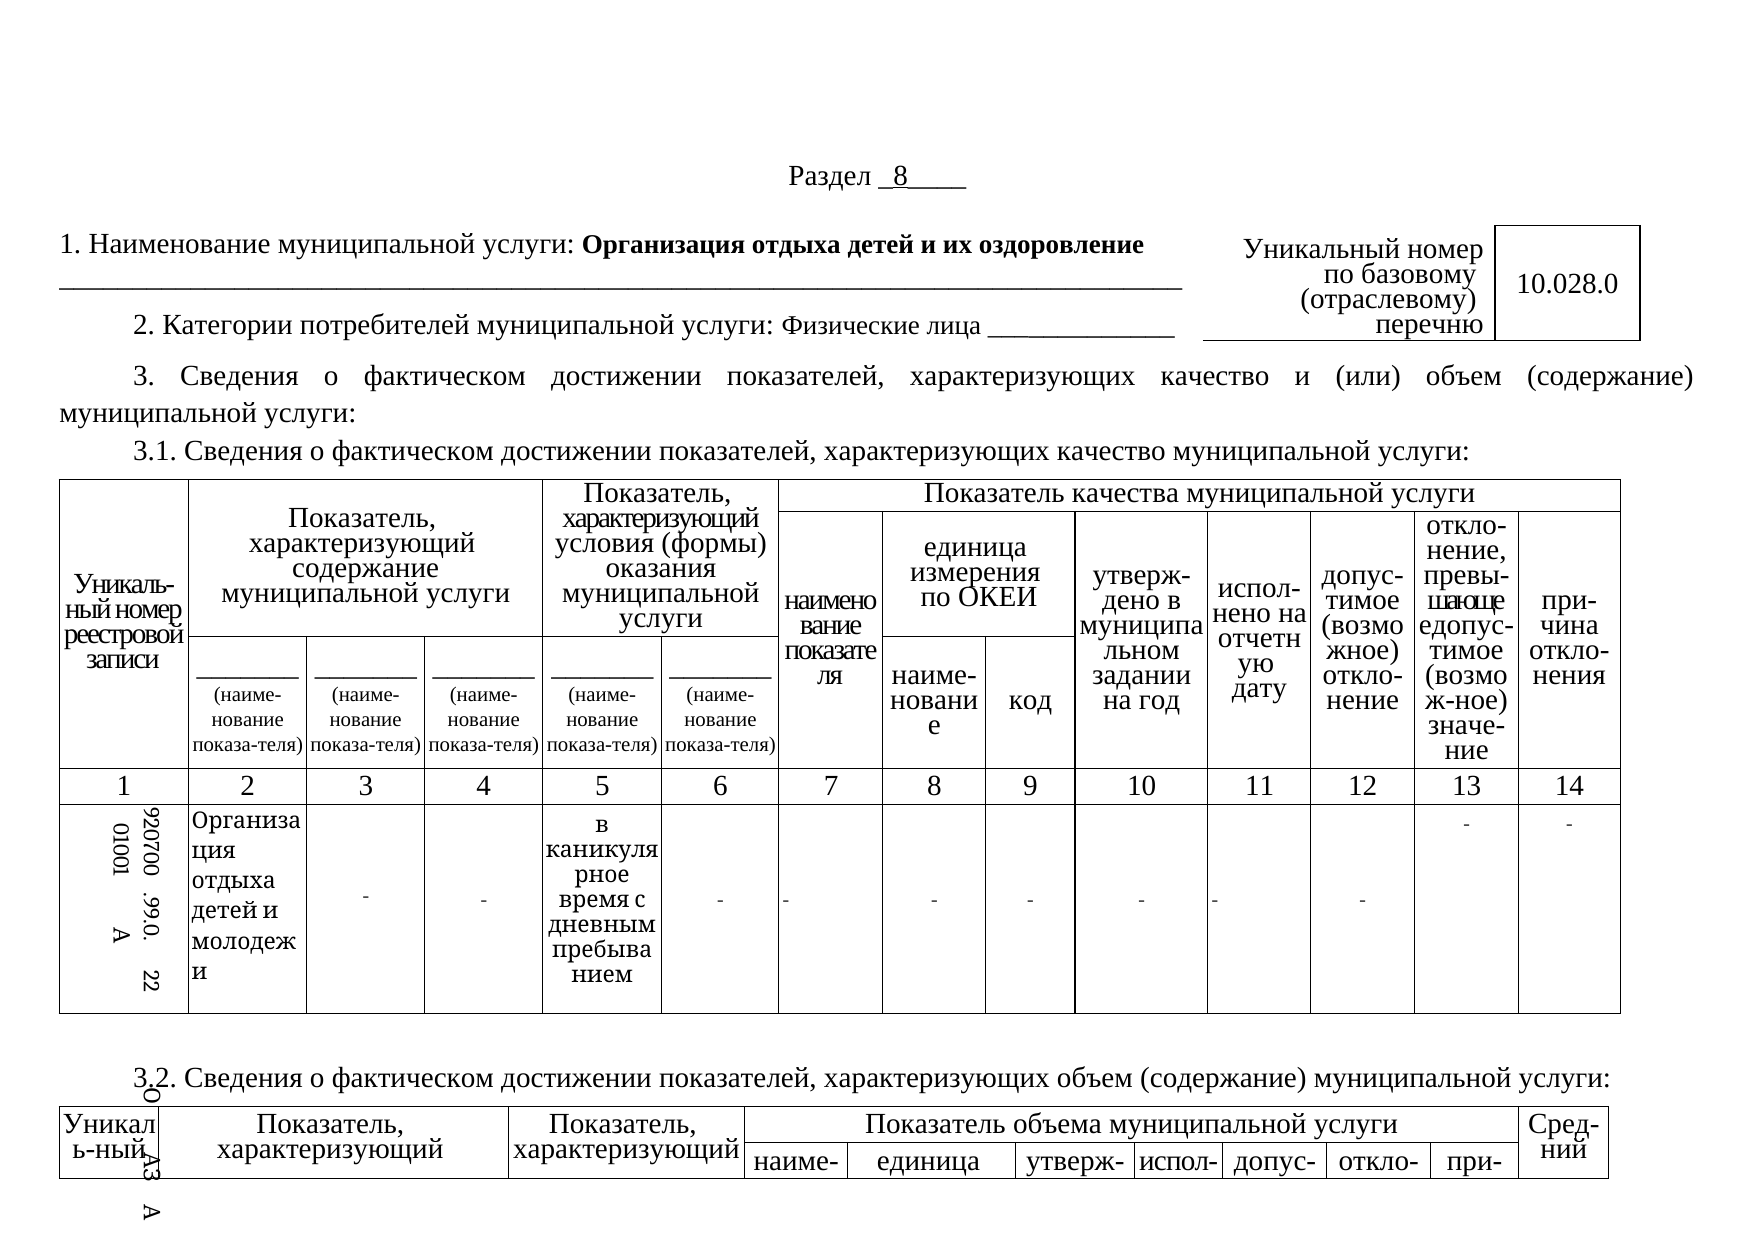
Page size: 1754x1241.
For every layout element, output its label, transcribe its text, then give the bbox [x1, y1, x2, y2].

table_cell при- чина откло-нения [1519, 512, 1620, 768]
table_header Показатель объема муниципальной услуги [745, 1107, 1518, 1142]
table_cell утверж-дено в муниципальном задании на год [1076, 512, 1207, 768]
table_cell допус-тимое (возможное) откло-нение [1311, 512, 1414, 768]
table_cell 3 [307, 769, 424, 804]
table_header Показатель, характеризующий содержание муниципальной услуги [189, 480, 542, 636]
table_cell 4 [425, 769, 542, 804]
table_cell - [779, 805, 882, 1013]
table_cell 6 [662, 769, 778, 804]
table_cell _______ (наиме-нование показа-теля) [662, 637, 778, 768]
table_cell откло-нение, превы-шающеедопус-тимое (возмож-ное) значе-ние [1415, 512, 1518, 768]
table_cell - [307, 805, 424, 1013]
table_cell испол-нено на отчетную дату [1208, 512, 1310, 768]
table_cell 12 [1311, 769, 1414, 804]
table_cell - [1311, 805, 1414, 1013]
table_cell при-чинаоткло-нения [1431, 1143, 1518, 1178]
table_header Показатель, характеризующий условия (формы) оказания муниципальной услуги [543, 480, 778, 636]
table_header Сред-ний размер платы (цены, тарифа) [1519, 1107, 1608, 1178]
table_cell 2 [189, 769, 306, 804]
table_cell 10 [1076, 769, 1207, 804]
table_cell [1135, 1143, 1222, 1178]
table_cell 1 [60, 769, 188, 804]
text 3.2. Сведения о фактическом достижении показателей, характеризующих объем (содержание) муниципальной услуги: [59, 1060, 1695, 1093]
text Раздел _8____ [59, 158, 1695, 191]
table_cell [745, 1143, 847, 1178]
table_cell 5 [543, 769, 661, 804]
table_cell - [1208, 805, 1310, 1013]
table_header Уникаль-ный номер реестровой записи [60, 480, 188, 768]
table_cell - [1415, 805, 1518, 1013]
table_cell - [883, 805, 985, 1013]
table_header Показатель, характеризующий условия (формы)оказания муниципальнойуслуги [509, 1107, 744, 1178]
table_cell 11 [1208, 769, 1310, 804]
table_cell 2. Категории потребителей муниципальной услуги: Физические лица _____________ [48, 293, 1203, 340]
table_cell _______ (наиме-нование показа-теля) [189, 637, 306, 768]
table_cell 9 [986, 769, 1074, 804]
table_header Показатель качества муниципальной услуги [779, 480, 1620, 511]
text 3. Сведения о фактическом достижении показателей, характеризующих качество и (или) объем (содержание) муниципальной услуги: [59, 354, 1695, 429]
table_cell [1223, 1143, 1326, 1178]
table_cell 13 [1415, 769, 1518, 804]
table_cell - [1076, 805, 1207, 1013]
table_cell единица измерения по ОКЕИ [883, 512, 1074, 636]
table_header Уникаль-ный номер реестровой записи [60, 1107, 158, 1178]
table_cell - [662, 805, 778, 1013]
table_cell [848, 1143, 1015, 1178]
table_cell _______ (наиме-нование показа-теля) [425, 637, 542, 768]
table_header Уникальный номер по базовому (отраслевому) перечню [1203, 225, 1494, 340]
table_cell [1327, 1143, 1430, 1178]
table_cell код [986, 637, 1074, 768]
table_cell - [425, 805, 542, 1013]
table_cell в каникулярное время с дневным пребыванием [543, 805, 661, 1013]
text 3.1. Сведения о фактическом достижении показателей, характеризующих качество муниципальной услуги: [59, 429, 1695, 466]
table_cell _______ (наиме-нование показа-теля) [543, 637, 661, 768]
table_cell наиме-нование [883, 637, 985, 768]
table_cell 7 [779, 769, 882, 804]
table_cell 8 [883, 769, 985, 804]
table_header 10.028.0 [1496, 226, 1639, 340]
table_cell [1016, 1143, 1134, 1178]
table_cell - [986, 805, 1074, 1013]
table_cell Организация отдыха детей и молодежи [189, 805, 306, 1013]
table_cell 14 [1519, 769, 1620, 804]
table_header 1. Наименование муниципальной услуги: Организация отдыха детей и их оздоровление _____________________________________________________________________________ [48, 225, 1203, 293]
table_cell _______ (наиме-нование показа-теля) [307, 637, 424, 768]
table_cell 920700О.99.0.АЗ22АА01001 [60, 805, 188, 1013]
table_cell - [1519, 805, 1620, 1013]
table_cell наименование показателя [779, 512, 882, 768]
table_header Показатель, характеризующий содержание муниципальной услуги [159, 1107, 508, 1178]
